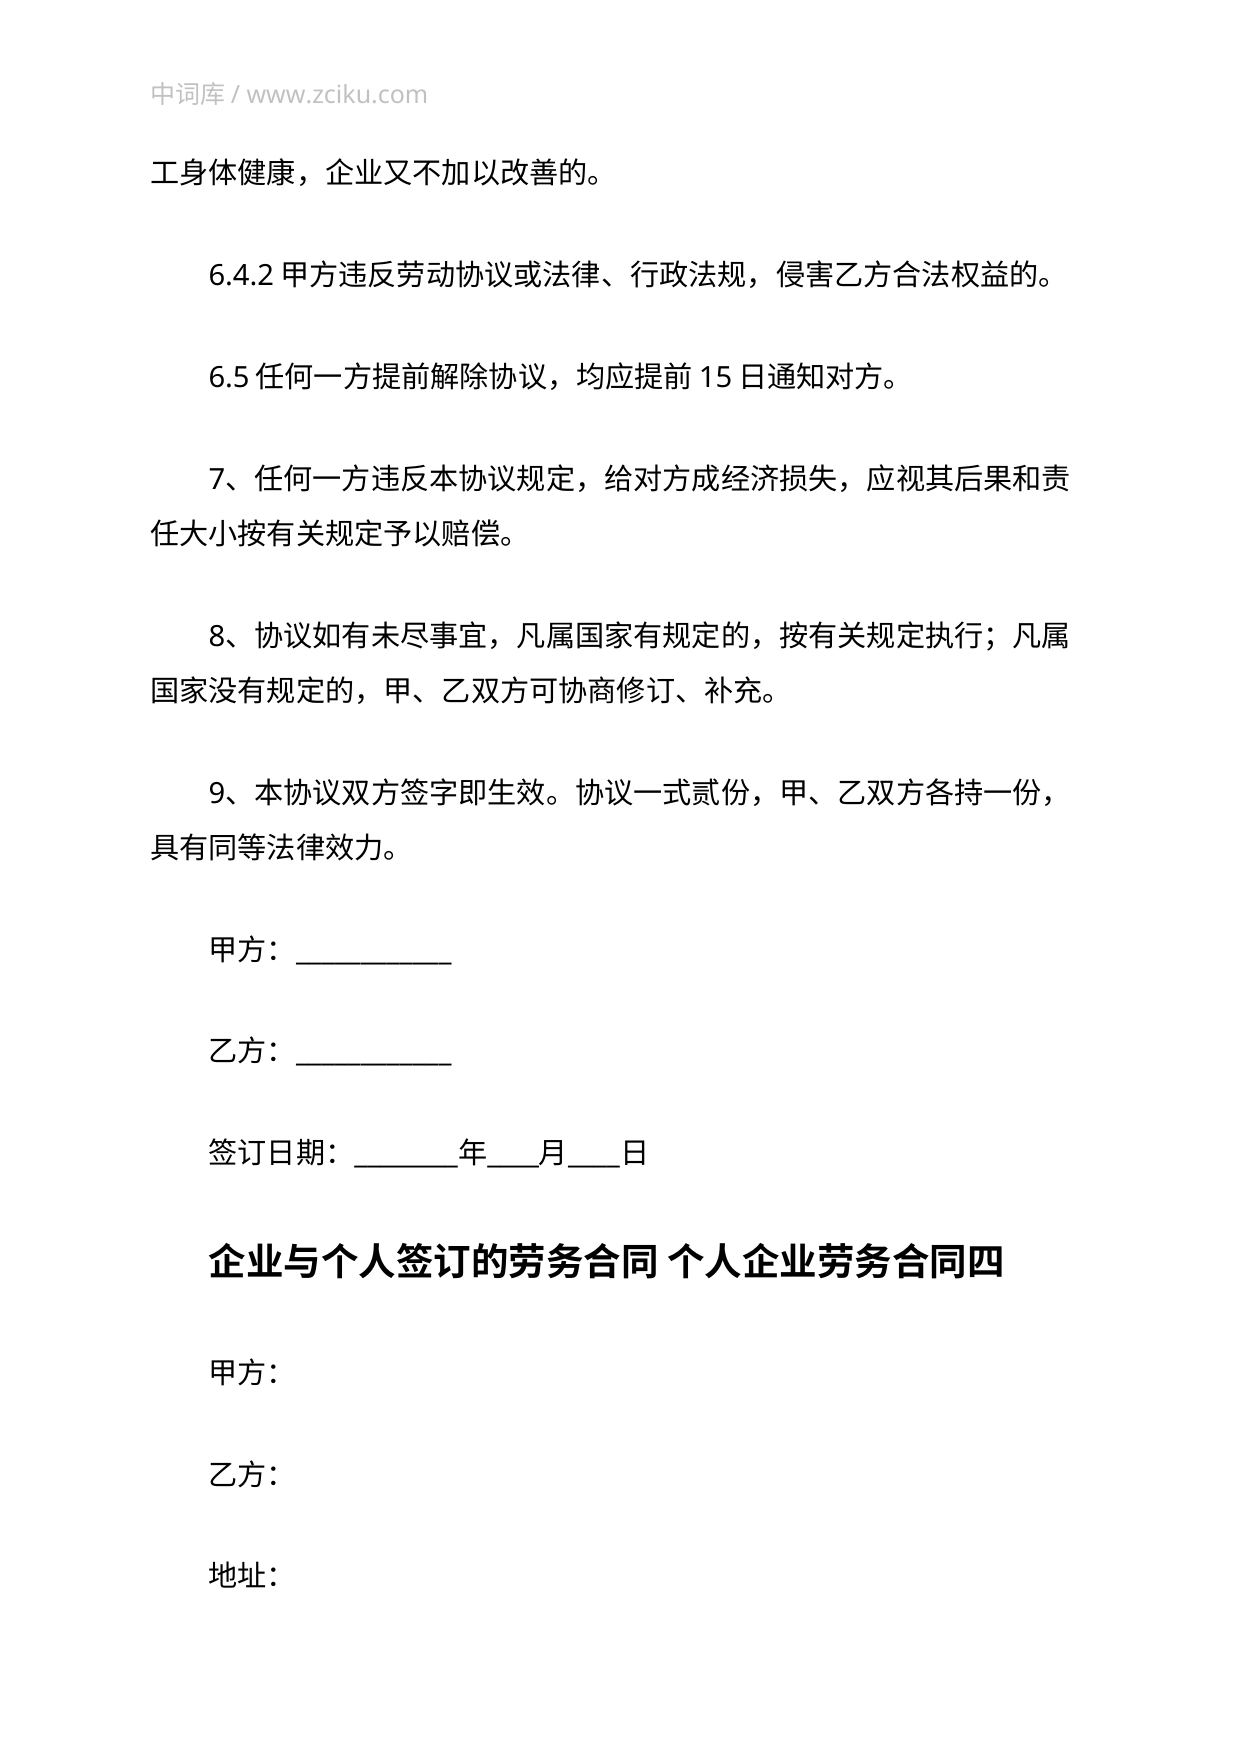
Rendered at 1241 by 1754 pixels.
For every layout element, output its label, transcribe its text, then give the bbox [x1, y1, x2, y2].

text 签订日期：________年____月____日 [150, 1130, 1090, 1172]
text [150, 150, 1090, 192]
text 甲方：____________ [150, 926, 1090, 968]
text 地址： [150, 1553, 1090, 1595]
text 8、协议如有未尽事宜，凡属国家有规定的，按有关规定执行；凡属国家没有规定的，甲、乙双方可协商修订、补充。 [150, 612, 1090, 710]
text 9、本协议双方签字即生效。协议一式贰份，甲、乙双方各持一份，具有同等法律效力。 [150, 769, 1090, 867]
text 6.4.2甲方违反劳动协议或法律、行政法规，侵害乙方合法权益的。 [150, 252, 1090, 294]
text 甲方： [150, 1349, 1090, 1392]
text 乙方： [150, 1451, 1090, 1493]
text 6.5任何一方提前解除协议，均应提前15日通知对方。 [150, 354, 1090, 396]
text 乙方：____________ [150, 1028, 1090, 1070]
text 7、任何一方违反本协议规定，给对方成经济损失，应视其后果和责任大小按有关规定予以赔偿。 [150, 456, 1090, 553]
text 企业与个人签订的劳务合同 个人企业劳务合同四 [150, 1232, 1090, 1286]
